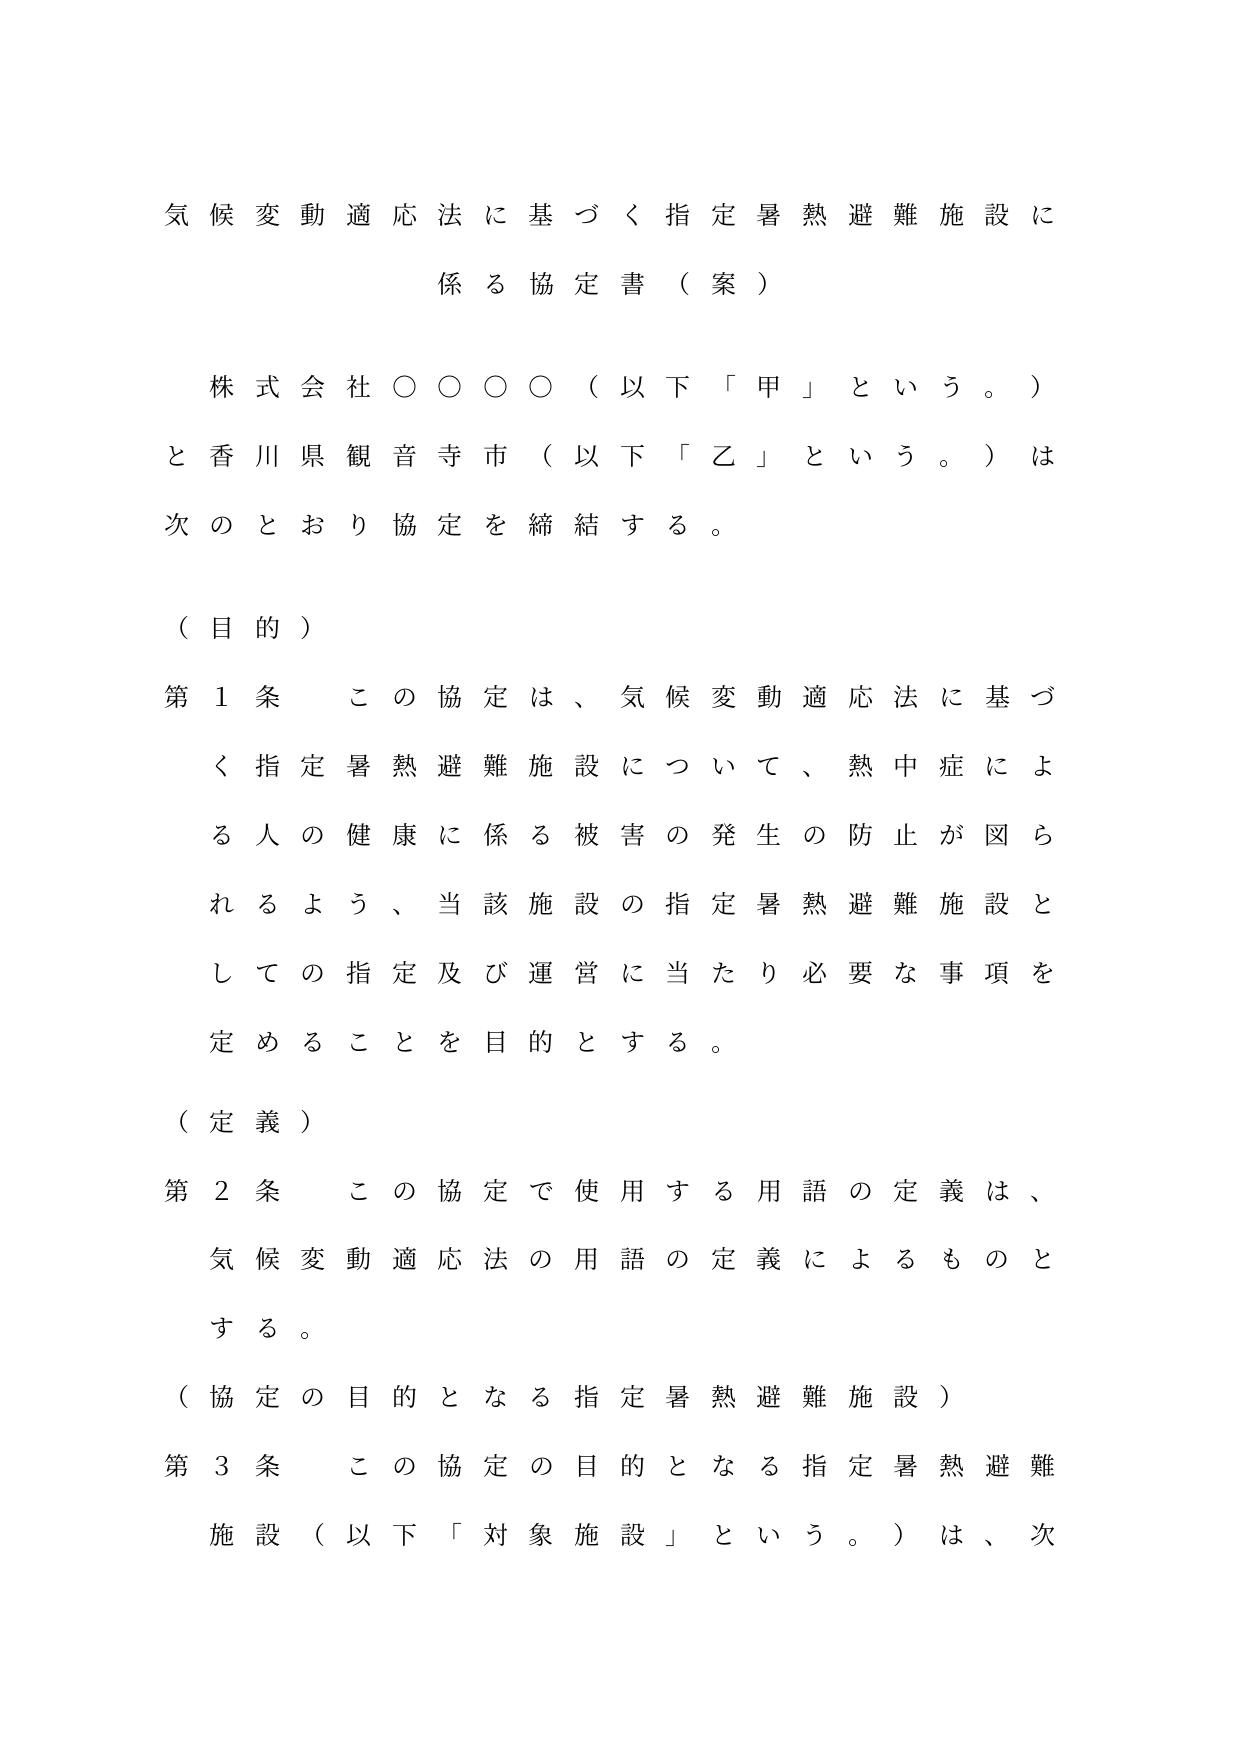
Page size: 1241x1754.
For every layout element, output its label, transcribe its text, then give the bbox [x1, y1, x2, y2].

text （協定の目的となる指定暑熱避難施設） [164, 1362, 1076, 1431]
text 第１条 この協定は、気候変動適応法に基づく指定暑熱避難施設について、熱中症による人の健康に係る被害の発生の防止が図られるよう、当該施設の指定暑熱避難施設としての指定及び運営に当たり必要な事項を定めることを目的とする。 [164, 662, 1076, 1075]
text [164, 1431, 1076, 1568]
text （定義） [164, 1086, 1076, 1155]
text 第２条 この協定で使用する用語の定義は、気候変動適応法の用語の定義によるものとする。 [164, 1155, 1076, 1362]
text （目的） [164, 593, 1076, 662]
text 気候変動適応法に基づく指定暑熱避難施設に係る協定書（案） [164, 179, 1076, 317]
text 株式会社○○○○（以下「甲」という。）と香川県観音寺市（以下「乙」という。）は、次のとおり協定を締結する。 [164, 351, 1076, 558]
